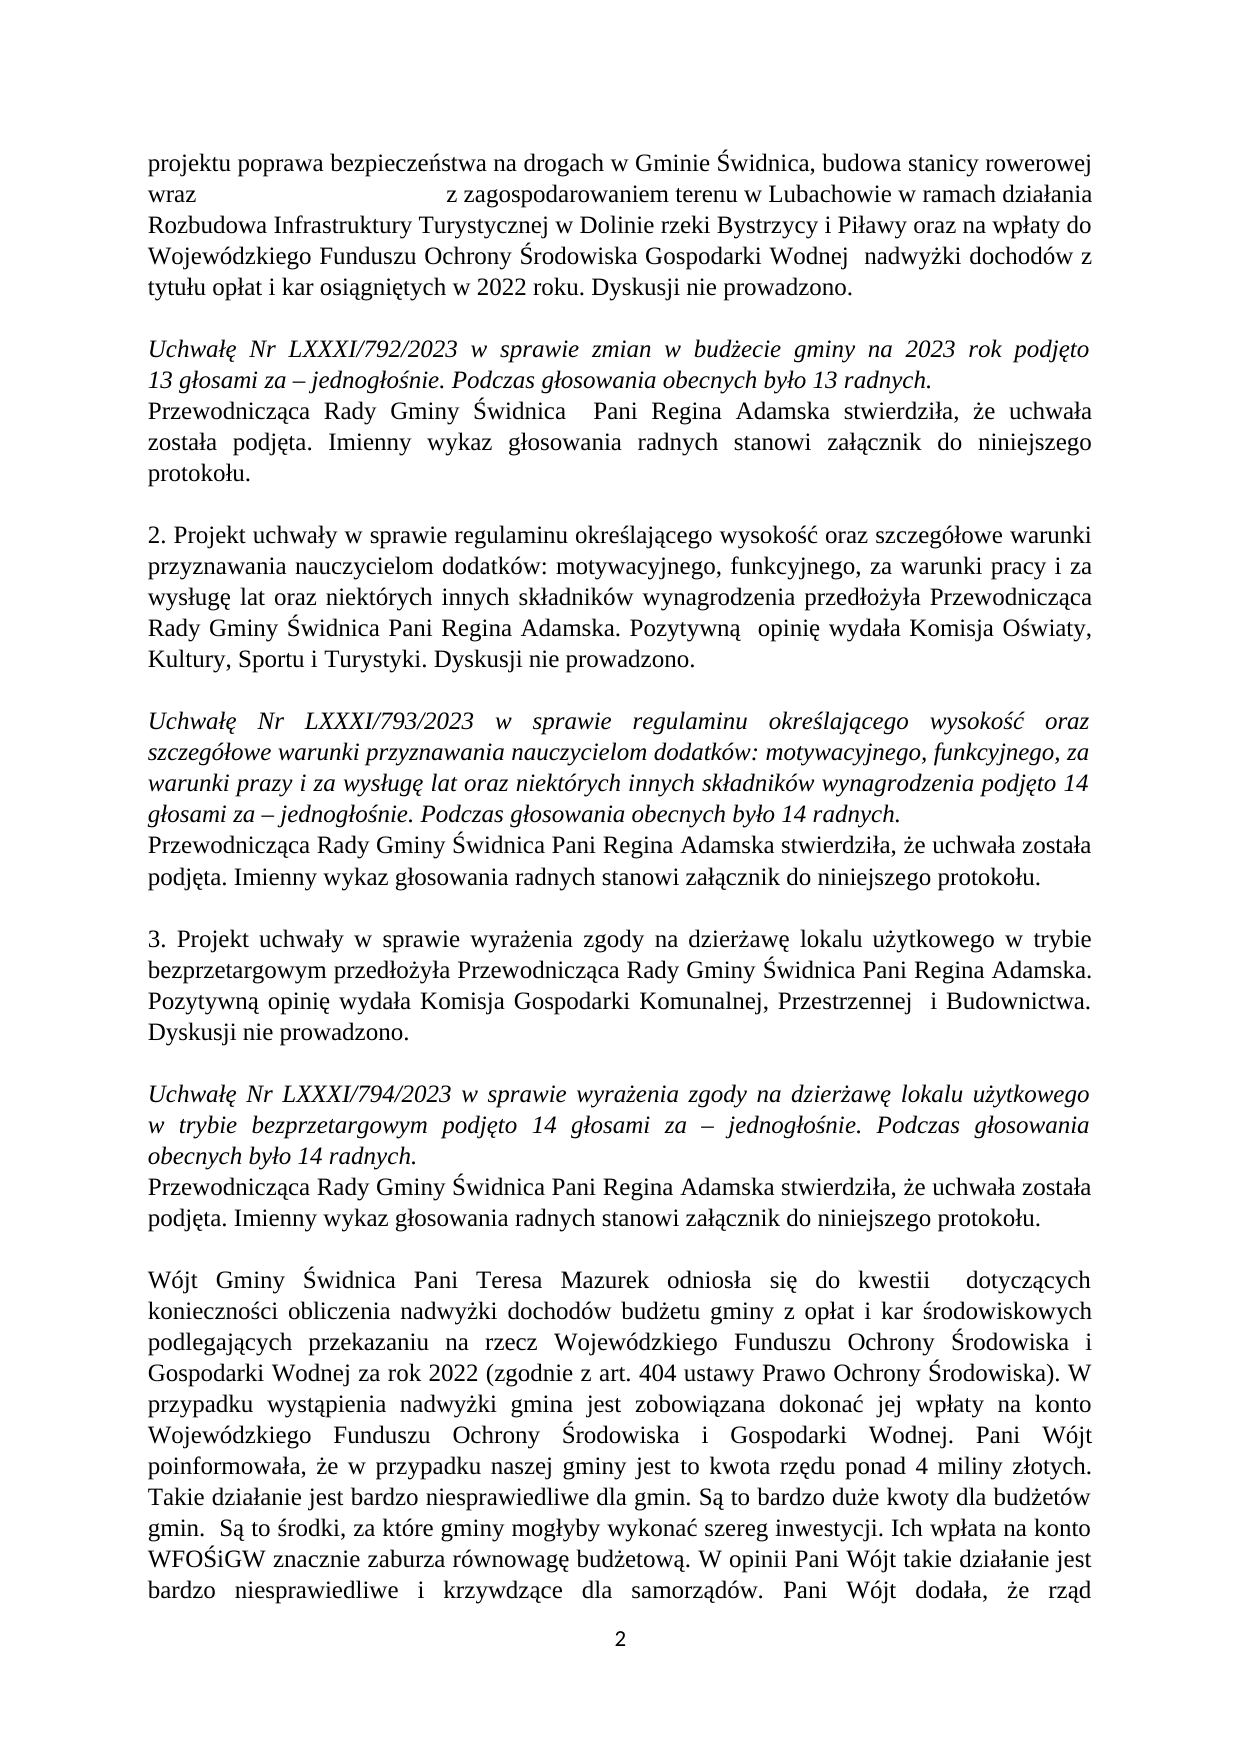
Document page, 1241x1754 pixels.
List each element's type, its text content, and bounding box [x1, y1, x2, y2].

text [148, 148, 1093, 301]
text Przewodnicząca Rady Gminy Świdnica Pani Regina Adamska stwierdziła, że uchwała została podjęta. Imienny wykaz głosowania radnych stanowi załącznik do niniejszego protokołu. [148, 1172, 1093, 1232]
text 3. Projekt uchwały w sprawie wyrażenia zgody na dzierżawę lokalu użytkowego w trybie bezprzetargowym przedłożyła Przewodnicząca Rady Gminy Świdnica Pani Regina Adamska. Pozytywną opinię wydała Komisja Gospodarki Komunalnej, Przestrzennej i Budownictwa. Dyskusji nie prowadzono. [148, 924, 1093, 1046]
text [148, 1265, 1093, 1604]
text Uchwałę Nr LXXXI/792/2023 w sprawie zmian w budżecie gminy na 2023 rok podjęto 13 głosami za – jednogłośnie. Podczas głosowania obecnych było 13 radnych. [148, 334, 1093, 394]
text Uchwałę Nr LXXXI/794/2023 w sprawie wyrażenia zgody na dzierżawę lokalu użytkowego w trybie bezprzetargowym podjęto 14 głosami za – jednogłośnie. Podczas głosowania obecnych było 14 radnych. [148, 1079, 1093, 1170]
text Przewodnicząca Rady Gminy Świdnica Pani Regina Adamska stwierdziła, że uchwała została podjęta. Imienny wykaz głosowania radnych stanowi załącznik do niniejszego protokołu. [148, 396, 1093, 487]
text Przewodnicząca Rady Gminy Świdnica Pani Regina Adamska stwierdziła, że uchwała została podjęta. Imienny wykaz głosowania radnych stanowi załącznik do niniejszego protokołu. [148, 831, 1093, 890]
text Uchwałę Nr LXXXI/793/2023 w sprawie regulaminu określającego wysokość oraz szczegółowe warunki przyznawania nauczycielom dodatków: motywacyjnego, funkcyjnego, za warunki prazy i za wysługę lat oraz niektórych innych składników wynagrodzenia podjęto 14 głosami za – jednogłośnie. Podczas głosowania obecnych było 14 radnych. [148, 706, 1093, 828]
text 2. Projekt uchwały w sprawie regulaminu określającego wysokość oraz szczegółowe warunki przyznawania nauczycielom dodatków: motywacyjnego, funkcyjnego, za warunki pracy i za wysługę lat oraz niektórych innych składników wynagrodzenia przedłożyła Przewodnicząca Rady Gminy Świdnica Pani Regina Adamska. Pozytywną opinię wydała Komisja Oświaty, Kultury, Sportu i Turystyki. Dyskusji nie prowadzono. [148, 520, 1093, 673]
